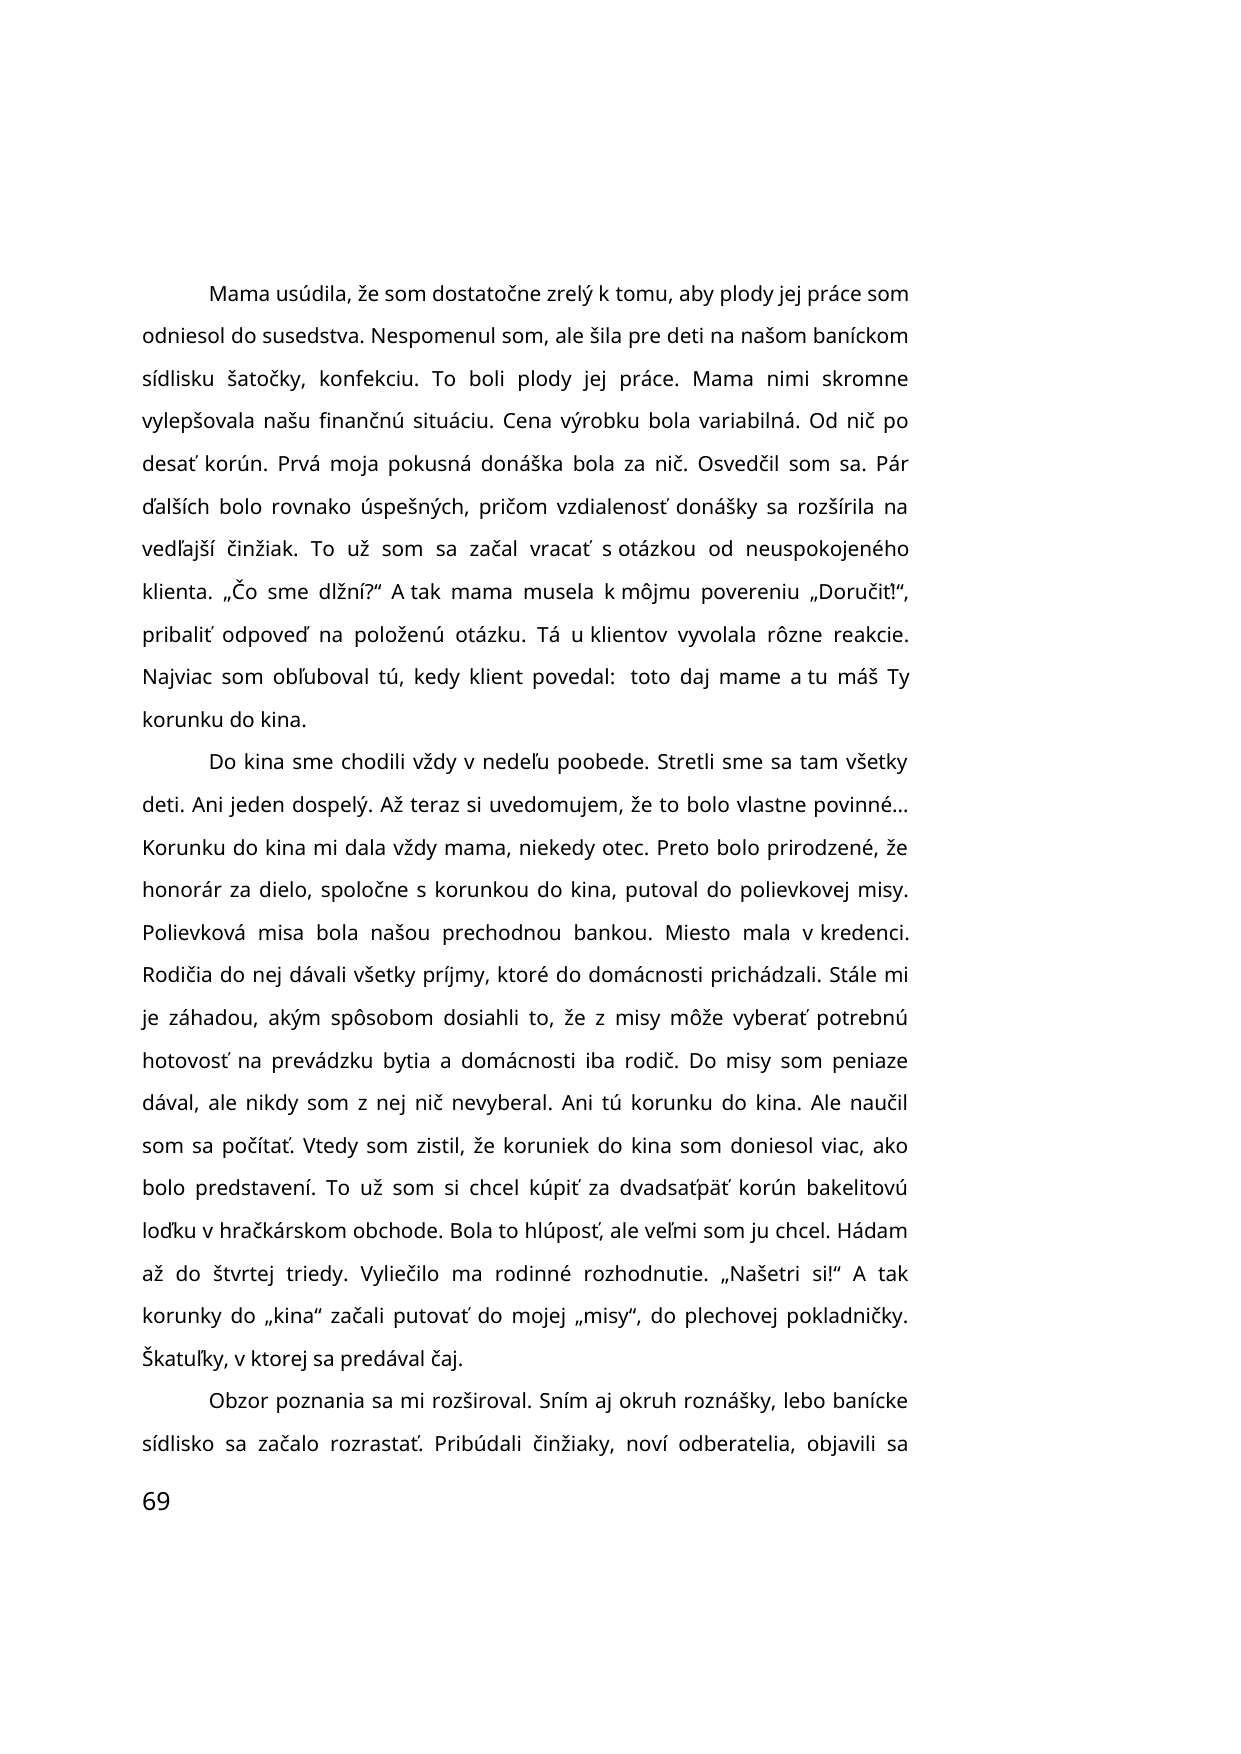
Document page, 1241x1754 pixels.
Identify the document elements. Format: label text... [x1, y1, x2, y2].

text Mama usúdila, že som dostatočne zrelý k tomu, aby plody jej práce som odniesol do susedstva. Nespomenul som, ale šila pre deti na našom baníckom sídlisku šatočky, konfekciu. To boli plody jej práce. Mama nimi skromne vylepšovala našu finančnú situáciu. Cena výrobku bola variabilná. Od nič po desať korún. Prvá moja pokusná donáška bola za nič. Osvedčil som sa. Pár ďalších bolo rovnako úspešných, pričom vzdialenosť donášky sa rozšírila na vedľajší činžiak. To už som sa začal vracať s otázkou od neuspokojeného klienta. „Čo sme dlžní?“ A tak mama musela k môjmu povereniu „Doručiť!“, pribaliť odpoveď na položenú otázku. Tá u klientov vyvolala rôzne reakcie. Najviac som obľuboval tú, kedy klient povedal: toto daj mame a tu máš Ty korunku do kina. [142, 279, 909, 733]
text Do kina sme chodili vždy v nedeľu poobede. Stretli sme sa tam všetky deti. Ani jeden dospelý. Až teraz si uvedomujem, že to bolo vlastne povinné… Korunku do kina mi dala vždy mama, niekedy otec. Preto bolo prirodzené, že honorár za dielo, spoločne s korunkou do kina, putoval do polievkovej misy. Polievková misa bola našou prechodnou bankou. Miesto mala v kredenci. Rodičia do nej dávali všetky príjmy, ktoré do domácnosti prichádzali. Stále mi je záhadou, akým spôsobom dosiahli to, že z misy môže vyberať potrebnú hotovosť na prevádzku bytia a domácnosti iba rodič. Do misy som peniaze dával, ale nikdy som z nej nič nevyberal. Ani tú korunku do kina. Ale naučil som sa počítať. Vtedy som zistil, že koruniek do kina som doniesol viac, ako bolo predstavení. To už som si chcel kúpiť za dvadsaťpäť korún bakelitovú loďku v hračkárskom obchode. Bola to hlúposť, ale veľmi som ju chcel. Hádam až do štvrtej triedy. Vyliečilo ma rodinné rozhodnutie. „Našetri si!“ A tak korunky do „kina“ začali putovať do mojej „misy“, do plechovej pokladničky. Škatuľky, v ktorej sa predával čaj. [142, 747, 909, 1372]
